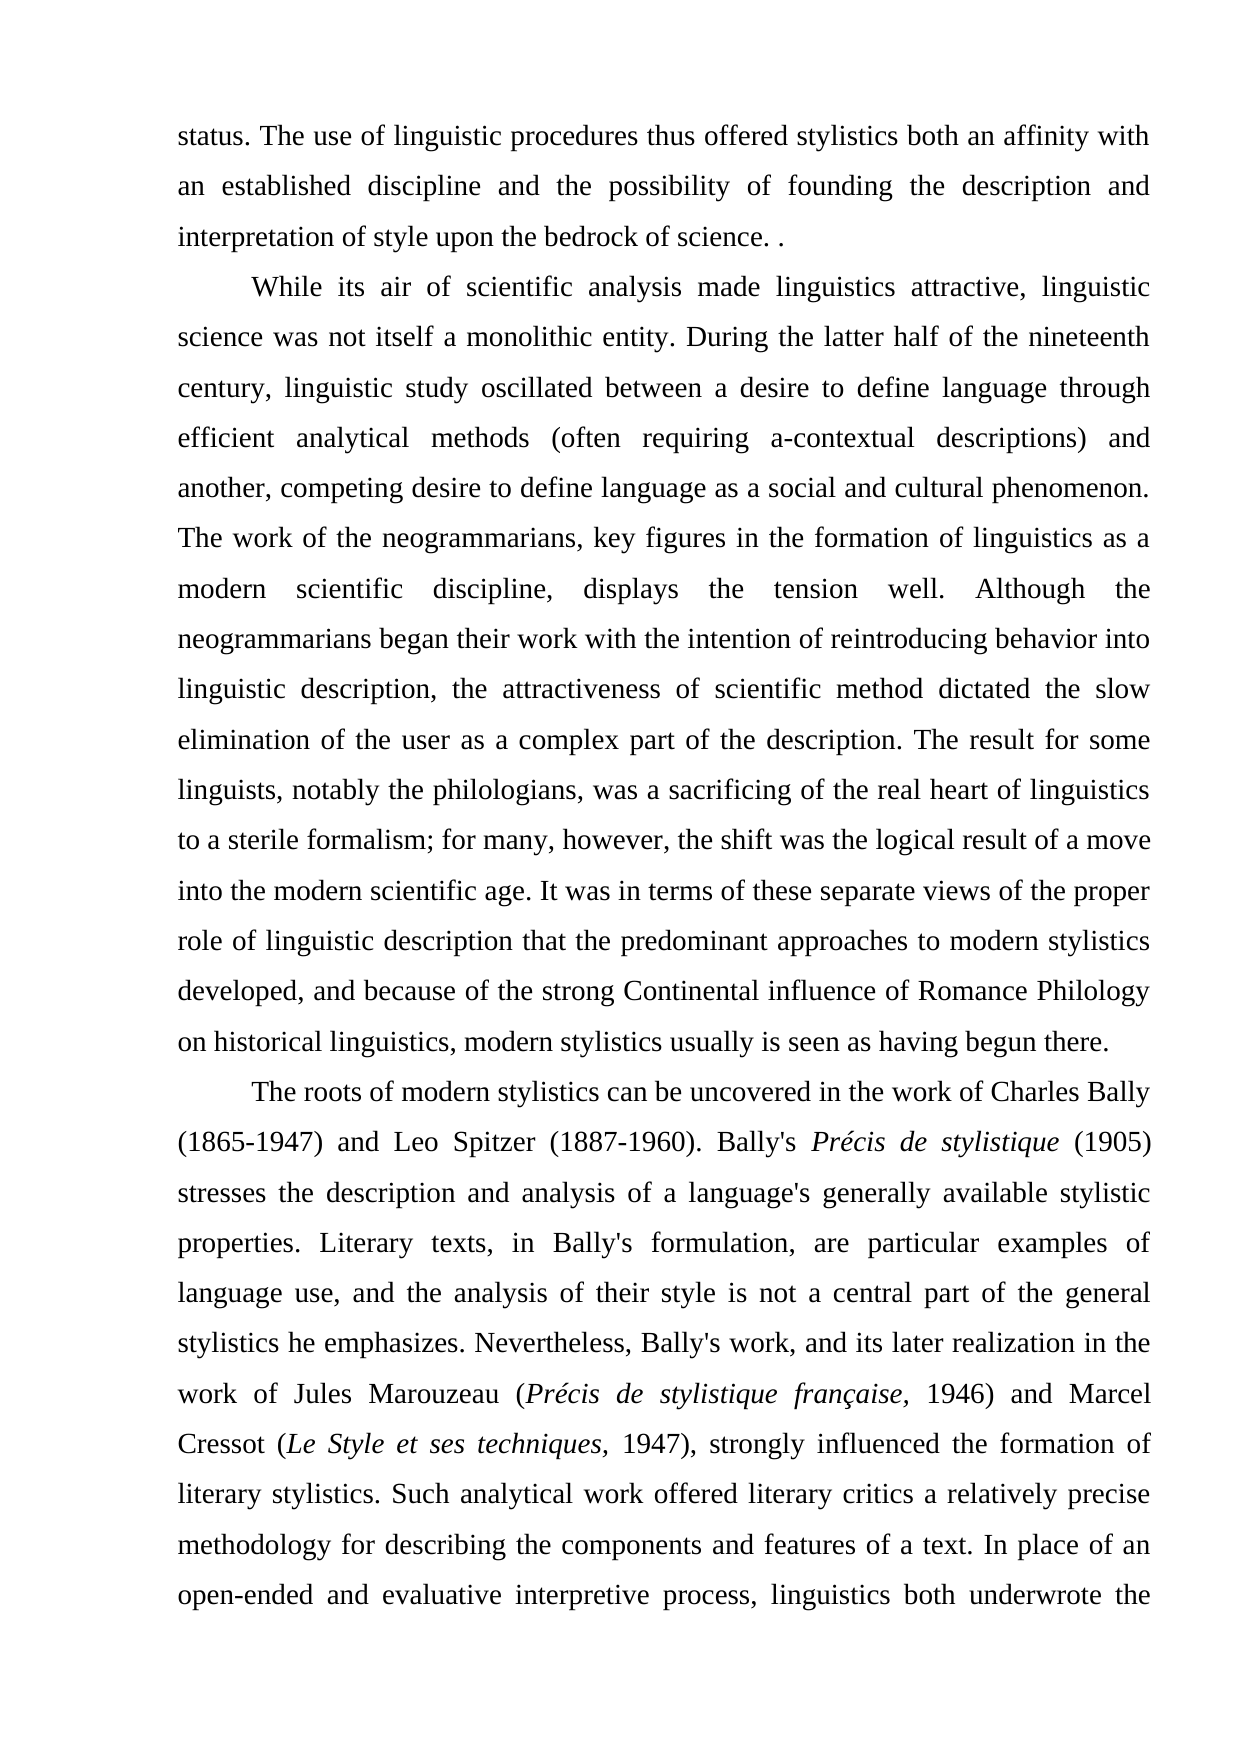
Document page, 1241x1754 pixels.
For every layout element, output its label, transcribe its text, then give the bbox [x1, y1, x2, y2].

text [177, 118, 1152, 252]
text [177, 1074, 1152, 1611]
text While its air of scientific analysis made linguistics attractive, linguistic science was not itself a monolithic entity. During the latter half of the nineteenth century, linguistic study oscillated between a desire to define language through efficient analytical methods (often requiring a-contextual descriptions) and another, competing desire to define language as a social and cultural phenomenon. The work of the neogrammarians, key figures in the formation of linguistics as a modern scientific discipline, displays the tension well. Although the neogrammarians began their work with the intention of reintroducing behavior into linguistic description, the attractiveness of scientific method dictated the slow elimination of the user as a complex part of the description. The result for some linguists, notably the philologians, was a sacrificing of the real heart of linguistics to a sterile formalism; for many, however, the shift was the logical result of a move into the modern scientific age. It was in terms of these separate views of the proper role of linguistic description that the predominant approaches to modern stylistics developed, and because of the strong Continental influence of Romance Philology on historical linguistics, modern stylistics usually is seen as having begun there. [177, 269, 1152, 1057]
